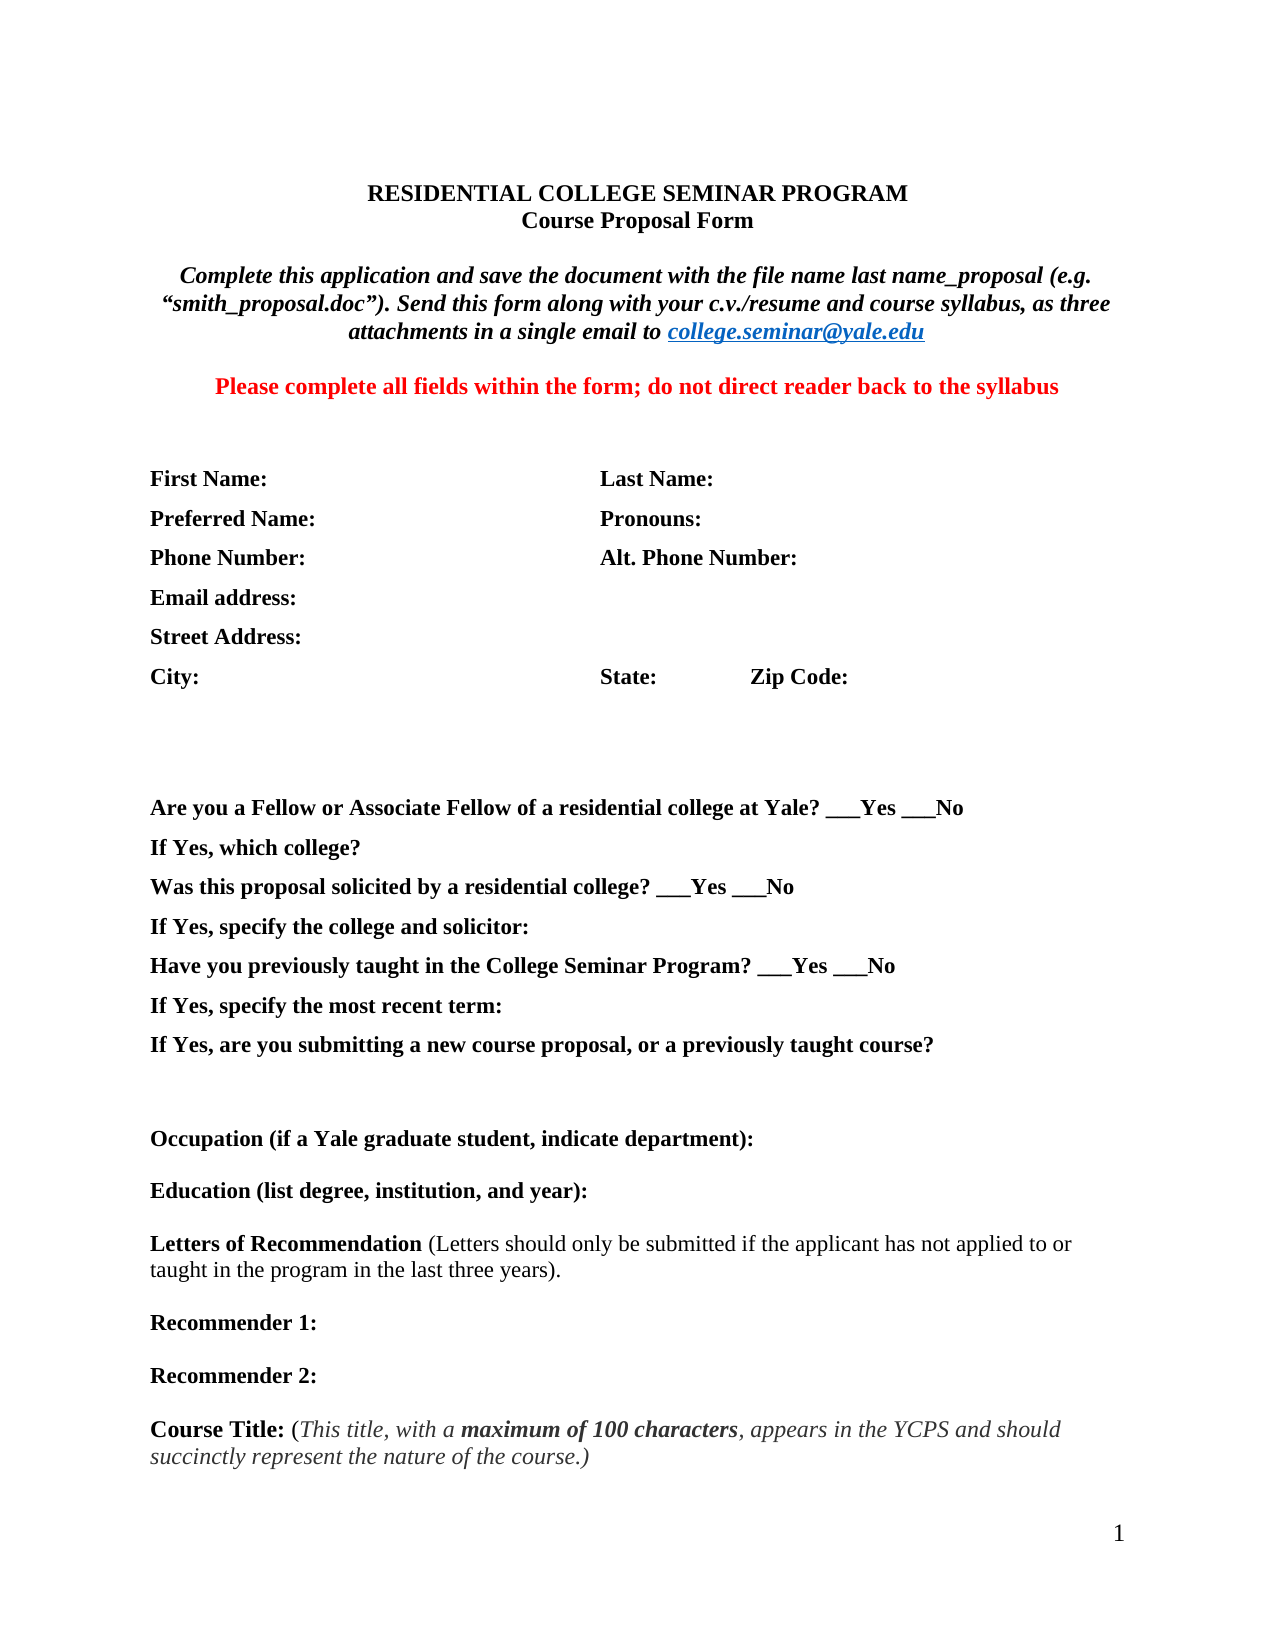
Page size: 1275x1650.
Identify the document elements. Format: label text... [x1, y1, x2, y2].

text If Yes, specify the most recent term: [150, 992, 1125, 1018]
text Letters of Recommendation (Letters should only be submitted if the applicant has not applied to or taught in the program in the last three years). [150, 1230, 1125, 1283]
text Education (list degree, institution, and year): [150, 1177, 1125, 1204]
text Course Title: (This title, with a maximum of 100 characters, appears in the YCPS and should succinctly represent the nature of the course.) [150, 1415, 1125, 1470]
text Recommender 2: [150, 1362, 1125, 1388]
text If Yes, are you submitting a new course proposal, or a previously taught course? [150, 1031, 1125, 1058]
text First Name: Last Name: [150, 465, 1125, 492]
text Complete this application and save the document with the file name last name_proposal (e.g. “smith_proposal.doc”). Send this form along with your c.v./resume and course syllabus, as three attachments in a single email to college.seminar@yale.edu [150, 262, 1125, 344]
text Email address: [150, 584, 1125, 610]
text Course Proposal Form [150, 206, 1125, 234]
text Was this proposal solicited by a residential college? ___Yes ___No [150, 873, 1125, 900]
text Phone Number: Alt. Phone Number: [150, 544, 1125, 571]
text City: State: Zip Code: [150, 663, 1125, 689]
text Street Address: [150, 623, 1125, 650]
text Occupation (if a Yale graduate student, indicate department): [150, 1125, 1125, 1151]
text If Yes, specify the college and solicitor: [150, 913, 1125, 939]
text Please complete all fields within the form; do not direct reader back to the syllabus [150, 372, 1125, 399]
text RESIDENTIAL COLLEGE SEMINAR PROGRAM [150, 179, 1125, 206]
text Are you a Fellow or Associate Fellow of a residential college at Yale? ___Yes ___No [150, 794, 1125, 821]
text Preferred Name: Pronouns: [150, 505, 1125, 531]
text Recommender 1: [150, 1309, 1125, 1336]
text Have you previously taught in the College Seminar Program? ___Yes ___No [150, 952, 1125, 979]
text If Yes, which college? [150, 834, 1125, 860]
